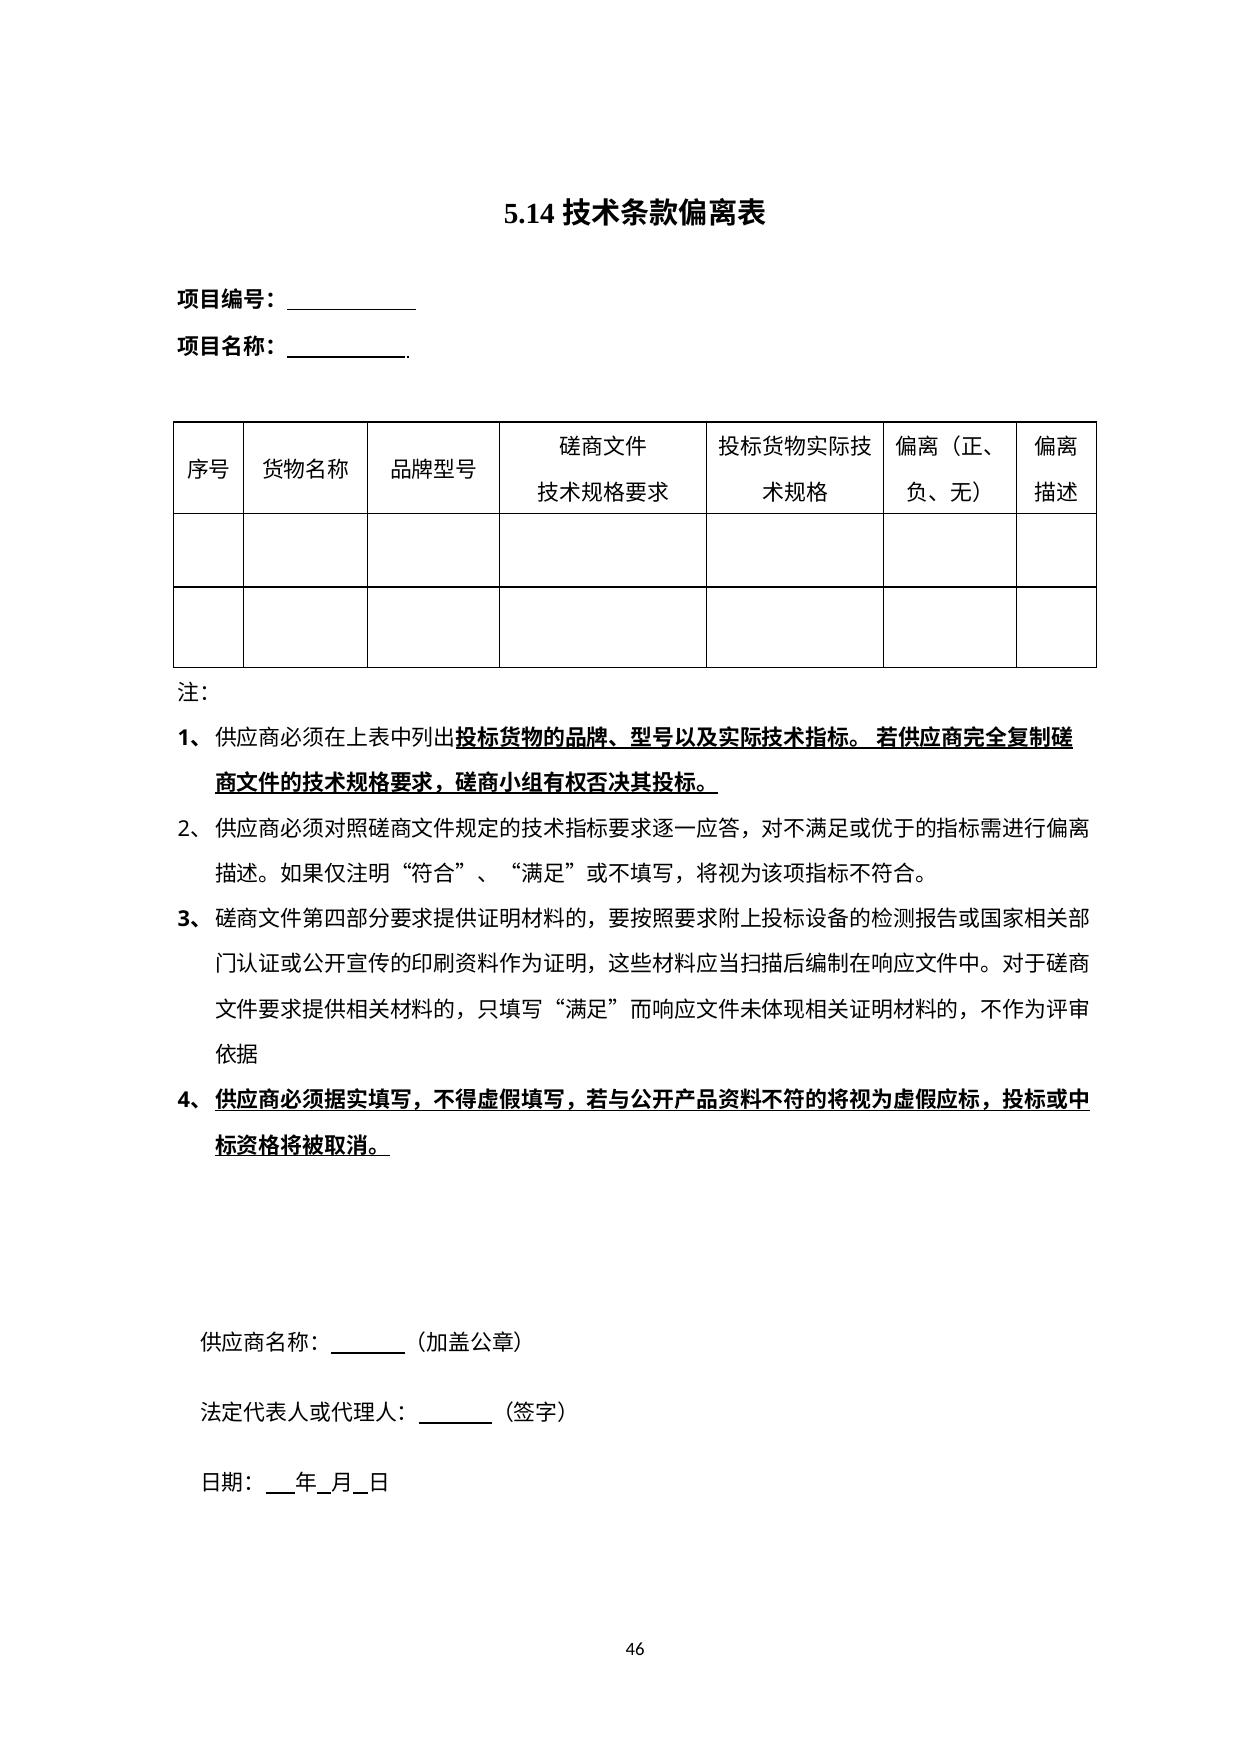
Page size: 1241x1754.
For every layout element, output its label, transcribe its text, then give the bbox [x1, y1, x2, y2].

table_cell [1017, 514, 1096, 586]
text 供应商名称： （加盖公章） [177, 1325, 1092, 1356]
table_header 货物名称 [244, 423, 367, 513]
table_cell [368, 514, 499, 586]
table_header 投标货物实际技术规格 [707, 423, 883, 513]
table_header 偏离（正、负、无） [884, 423, 1016, 513]
table_header 品牌型号 [368, 423, 499, 513]
list 供应商必须对照磋商文件规定的技术指标要求逐一应答，对不满足或优于的指标需进行偏离描述。如果仅注明“符合”、“满足”或不填写，将视为该项指标不符合。 [177, 804, 1092, 894]
text 日期： 年 月 日 [177, 1465, 1092, 1497]
table_cell [174, 514, 243, 586]
table_cell [244, 588, 367, 667]
table_cell [707, 588, 883, 667]
text 项目编号： [177, 282, 1092, 313]
list 供应商必须据实填写，不得虚假填写，若与公开产品资料不符的将视为虚假应标，投标或中标资格将被取消。 [177, 1076, 1092, 1166]
text 注： [177, 668, 1092, 713]
table_cell [884, 588, 1016, 667]
table_cell [1017, 588, 1096, 667]
list 供应商必须在上表中列出投标货物的品牌、型号以及实际技术指标。 若供应商完全复制磋商文件的技术规格要求，磋商小组有权否决其投标。 [177, 713, 1092, 804]
table_cell [884, 514, 1016, 586]
text 法定代表人或代理人： （签字） [177, 1395, 1092, 1427]
table_cell [500, 514, 706, 586]
list 磋商文件第四部分要求提供证明材料的，要按照要求附上投标设备的检测报告或国家相关部门认证或公开宣传的印刷资料作为证明，这些材料应当扫描后编制在响应文件中。对于磋商文件要求提供相关材料的，只填写“满足”而响应文件未体现相关证明材料的，不作为评审依据 [177, 894, 1092, 1076]
subtitle 技术条款偏离表 [177, 188, 1092, 233]
table_header 磋商文件 技术规格要求 [500, 423, 706, 513]
table_cell [174, 588, 243, 667]
table_header 序号 [174, 423, 243, 513]
table_cell [244, 514, 367, 586]
text 项目名称： [177, 329, 1098, 361]
table_cell [368, 588, 499, 667]
table_cell [500, 588, 706, 667]
table_cell [707, 514, 883, 586]
table_header 偏离描述 [1017, 423, 1096, 513]
